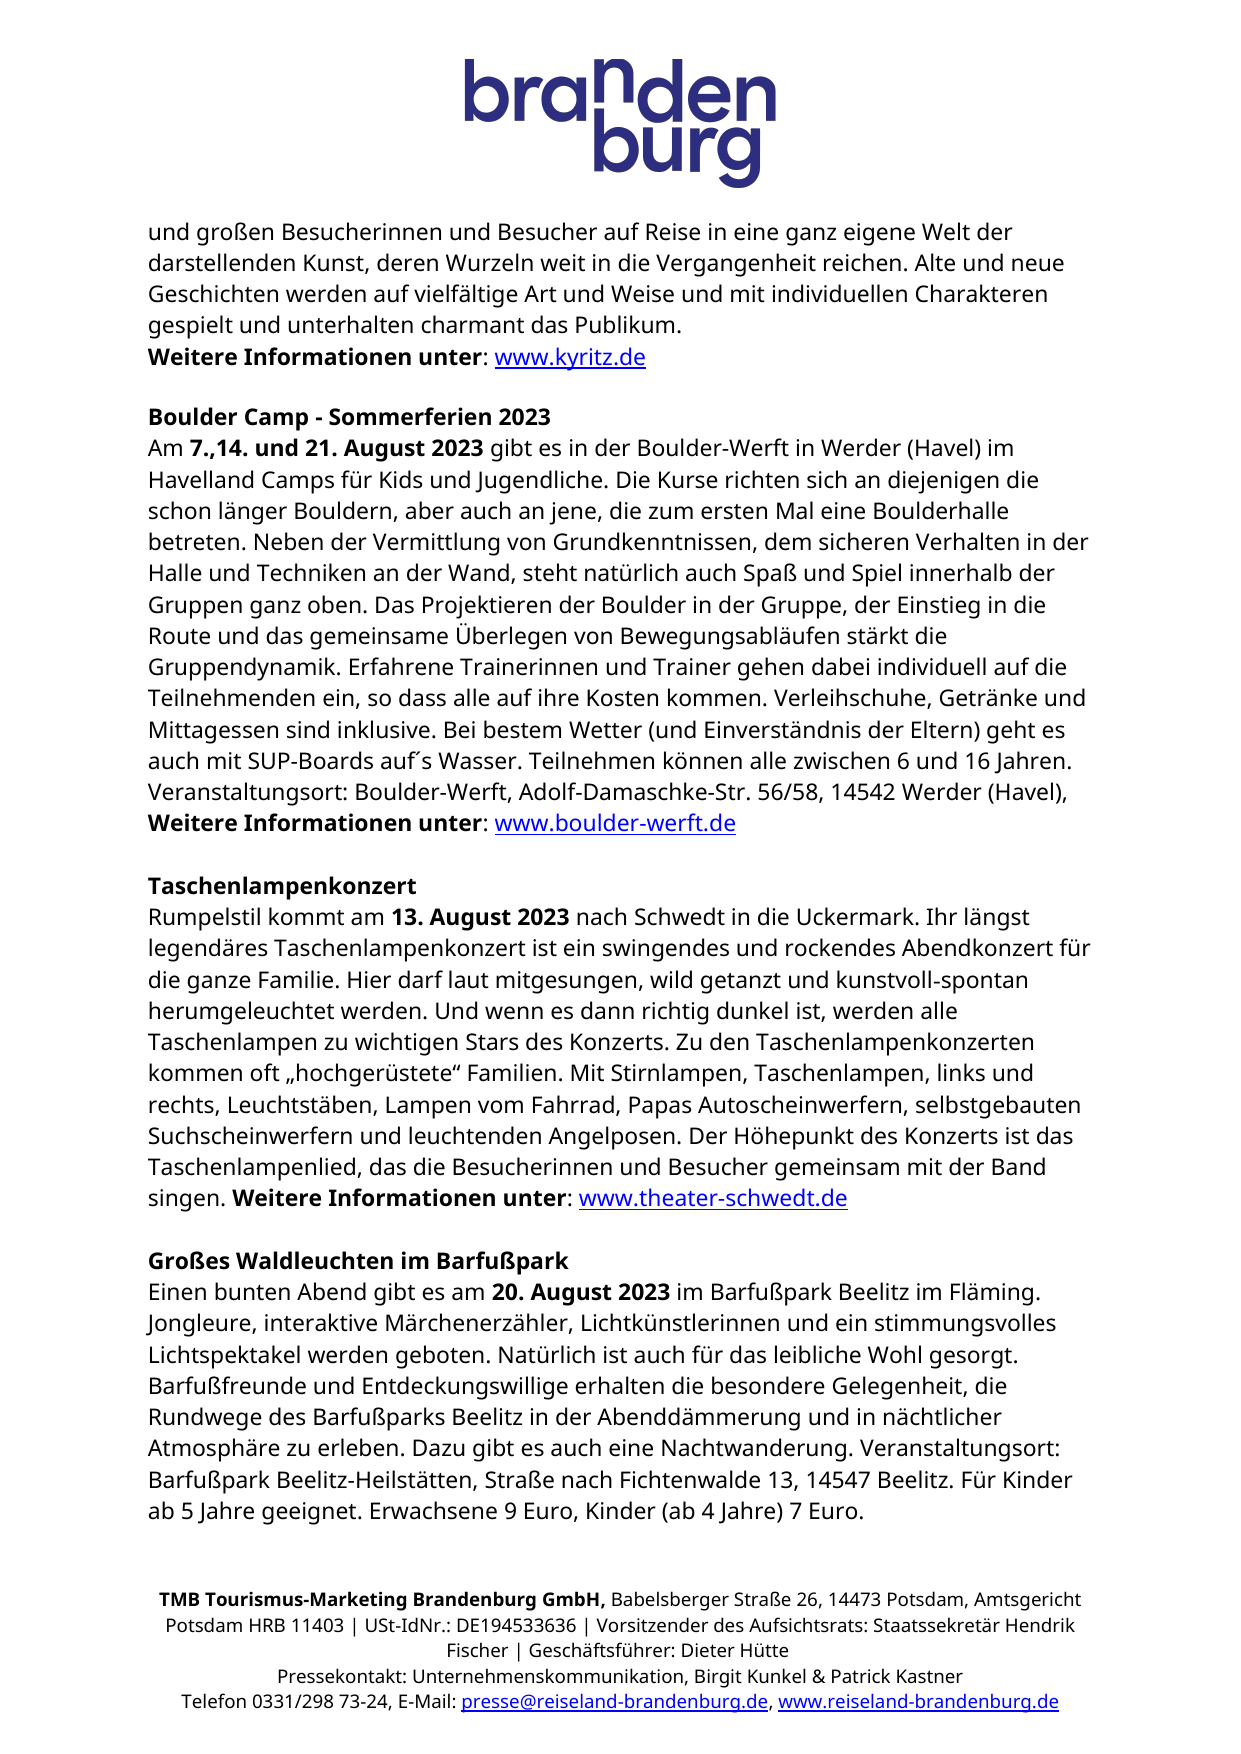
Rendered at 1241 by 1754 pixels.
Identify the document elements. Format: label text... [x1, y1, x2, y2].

picture [464, 59, 776, 188]
